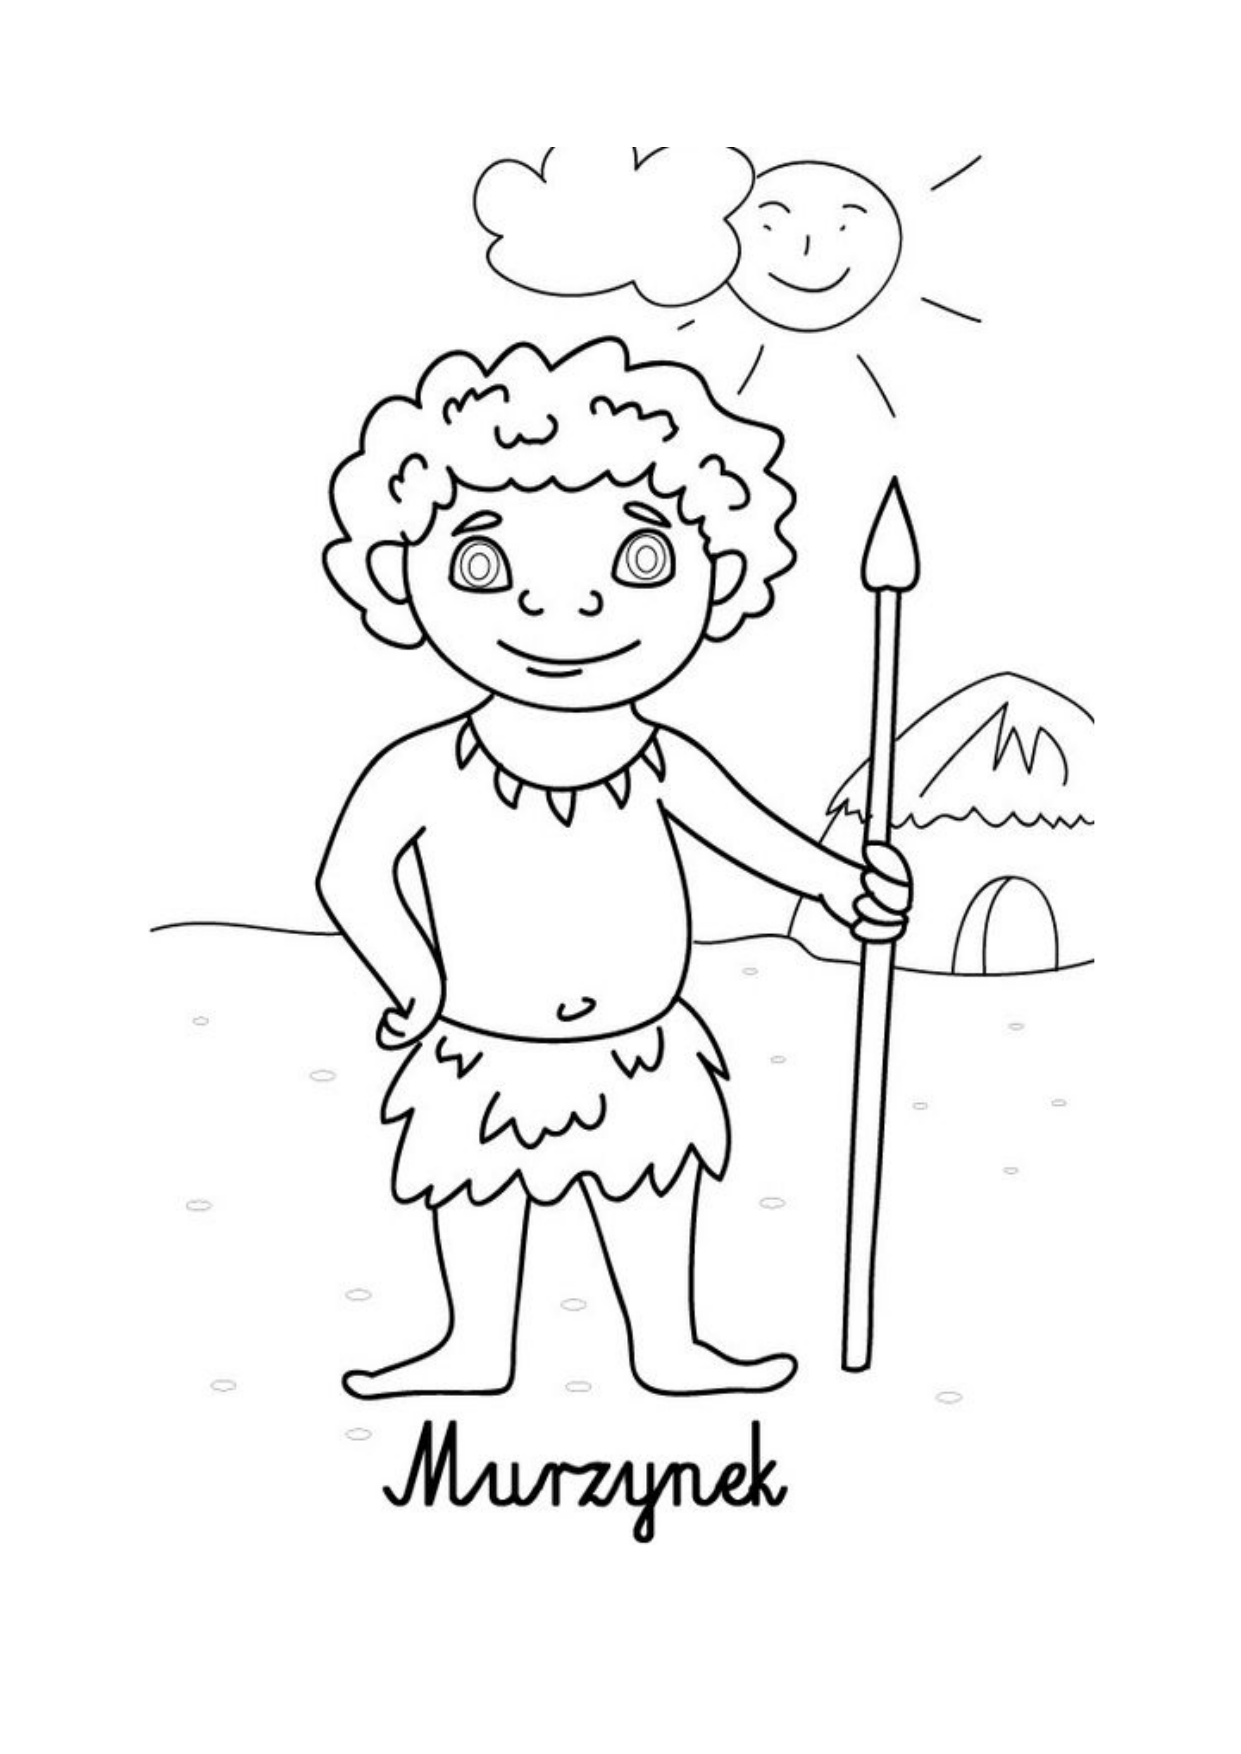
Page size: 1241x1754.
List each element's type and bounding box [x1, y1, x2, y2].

picture [147, 147, 1095, 1545]
